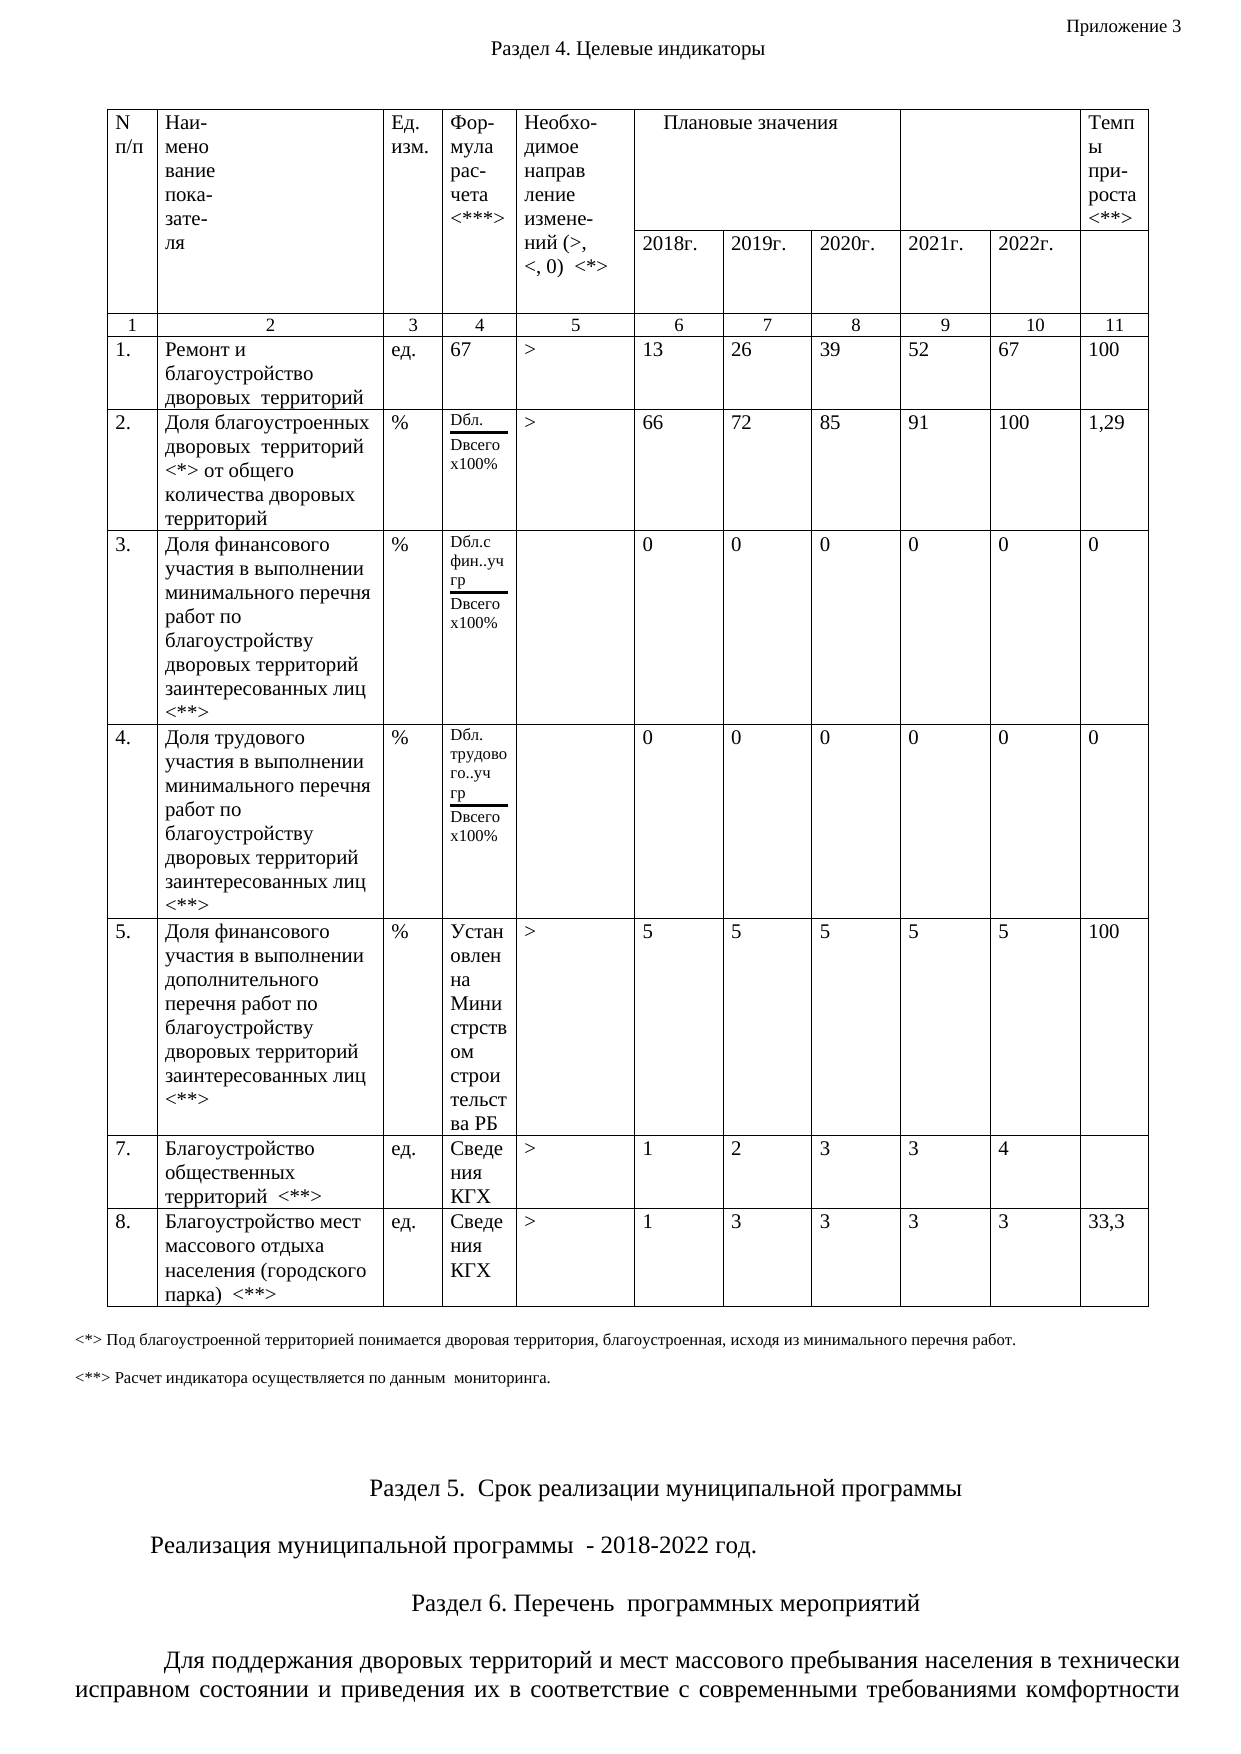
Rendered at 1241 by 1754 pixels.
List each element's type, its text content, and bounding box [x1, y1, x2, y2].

table_cell 3 [812, 1209, 900, 1306]
table_cell 100 [1081, 337, 1148, 409]
table_cell > [517, 1136, 634, 1208]
table_cell 4. [108, 725, 157, 917]
text Приложение 3 [75, 15, 1181, 36]
table_cell 6 [635, 314, 723, 336]
table_cell 10 [991, 314, 1080, 336]
table_cell 5 [812, 919, 900, 1135]
table_cell Dбл.с фин..уч гр Dвсего х100% [443, 531, 516, 724]
table_cell Доля благоустроенных дворовых территорий <*> от общего количества дворовых территорий [158, 410, 383, 530]
table_cell 0 [1081, 725, 1148, 917]
table_cell Благоустройство мест массового отдыха населения (городского парка) <**> [158, 1209, 383, 1306]
table_cell 0 [991, 531, 1080, 724]
table_cell 39 [812, 337, 900, 409]
table_header Плановые значения [635, 110, 900, 230]
table_cell 1 [635, 1209, 723, 1306]
table_cell 2019г. [724, 231, 811, 313]
table_cell 11 [1081, 314, 1148, 336]
table_cell 0 [724, 531, 811, 724]
table_cell 72 [724, 410, 811, 530]
table_cell 5. [108, 919, 157, 1135]
table_cell 13 [635, 337, 723, 409]
table_cell % [384, 410, 442, 530]
table_cell Установленна Министрством строительства РБ [443, 919, 516, 1135]
table_cell 85 [812, 410, 900, 530]
table_cell % [384, 725, 442, 917]
table_cell 3 [901, 1209, 990, 1306]
table_cell [517, 531, 634, 724]
table_cell 52 [901, 337, 990, 409]
table_cell 0 [635, 725, 723, 917]
table_cell Благоустройство общественных территорий <**> [158, 1136, 383, 1208]
text <**> Расчет индикатора осуществляется по данным мониторинга. [75, 1368, 1181, 1387]
table_cell 66 [635, 410, 723, 530]
table_cell 3 [901, 1136, 990, 1208]
table_cell 0 [812, 531, 900, 724]
table_cell 1,29 [1081, 410, 1148, 530]
table_cell 0 [635, 531, 723, 724]
table_cell 3 [724, 1209, 811, 1306]
table_header Наи- мено вание пока- зате- ля [158, 110, 383, 313]
table_header [990, 110, 1080, 230]
table_cell Сведения КГХ [443, 1136, 516, 1208]
table_header [901, 110, 990, 230]
table_cell 5 [991, 919, 1080, 1135]
text Раздел 5. Срок реализации муниципальной программы [22, 1473, 1181, 1502]
table_cell 4 [443, 314, 516, 336]
table_cell ед. [384, 1136, 442, 1208]
table_cell 100 [991, 410, 1080, 530]
table_cell 1. [108, 337, 157, 409]
table_cell 100 [1081, 919, 1148, 1135]
table_cell Dбл. трудового..уч гр Dвсего х100% [443, 725, 516, 917]
table_cell > [517, 410, 634, 530]
table_cell [1081, 231, 1148, 313]
table_cell 4 [991, 1136, 1080, 1208]
text Раздел 6. Перечень программных мероприятий [75, 1588, 1181, 1617]
table_cell 8. [108, 1209, 157, 1306]
table_cell 7 [724, 314, 811, 336]
table_cell 3 [812, 1136, 900, 1208]
table_cell 67 [443, 337, 516, 409]
text Реализация муниципальной программы - 2018-2022 год. [22, 1531, 1181, 1559]
table_cell > [517, 919, 634, 1135]
table_cell 5 [517, 314, 634, 336]
table_cell Доля трудового участия в выполнении минимального перечня работ по благоустройству дворовых территорий заинтересованных лиц <**> [158, 725, 383, 917]
table_cell 91 [901, 410, 990, 530]
table_cell Доля финансового участия в выполнении минимального перечня работ по благоустройству дворовых территорий заинтересованных лиц <**> [158, 531, 383, 724]
table_cell 5 [901, 919, 990, 1135]
table_cell 1 [635, 1136, 723, 1208]
text <*> Под благоустроенной территорией понимается дворовая территория, благоустроенная, исходя из минимального перечня работ. [75, 1329, 1181, 1348]
table_header Ед. изм. [384, 110, 442, 313]
table_cell 2 [724, 1136, 811, 1208]
table_cell [517, 725, 634, 917]
table_cell 9 [901, 314, 990, 336]
table_cell 2. [108, 410, 157, 530]
table_cell Dбл. Dвсего х100% [443, 410, 516, 530]
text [75, 1646, 1181, 1703]
table_cell 2020г. [812, 231, 900, 313]
table_cell ед. [384, 337, 442, 409]
table_cell 0 [991, 725, 1080, 917]
table_cell 0 [901, 725, 990, 917]
table_header Необхо- димое направ ление измене- ний (>, <, 0) <*> [517, 110, 634, 313]
table_cell [1081, 1136, 1148, 1208]
table_cell 0 [812, 725, 900, 917]
text Раздел 4. Целевые индикаторы [75, 36, 1181, 60]
table_cell 0 [901, 531, 990, 724]
table_cell Ремонт и благоустройство дворовых территорий [158, 337, 383, 409]
table_cell Сведения КГХ [443, 1209, 516, 1306]
table_cell 2022г. [991, 231, 1080, 313]
table_cell 3 [384, 314, 442, 336]
table_header Темпы при- роста <**> [1081, 110, 1148, 230]
table_cell Доля финансового участия в выполнении дополнительного перечня работ по благоустройству дворовых территорий заинтересованных лиц <**> [158, 919, 383, 1135]
table_cell 33,3 [1081, 1209, 1148, 1306]
table_header Фор- мула рас- чета <***> [443, 110, 516, 313]
table_cell ед. [384, 1209, 442, 1306]
table_cell % [384, 919, 442, 1135]
table_cell 5 [724, 919, 811, 1135]
table_cell 2021г. [901, 231, 990, 313]
table_cell 7. [108, 1136, 157, 1208]
table_cell 5 [635, 919, 723, 1135]
table_cell 2 [158, 314, 383, 336]
table_cell 1 [108, 314, 157, 336]
table_cell 0 [724, 725, 811, 917]
table_header N п/п [108, 110, 157, 313]
table_cell 3. [108, 531, 157, 724]
table_cell 26 [724, 337, 811, 409]
table_cell > [517, 337, 634, 409]
table_cell 2018г. [635, 231, 723, 313]
table_cell 0 [1081, 531, 1148, 724]
table_cell 67 [991, 337, 1080, 409]
table_cell 3 [991, 1209, 1080, 1306]
table_cell 8 [812, 314, 900, 336]
table_cell > [517, 1209, 634, 1306]
table_cell % [384, 531, 442, 724]
